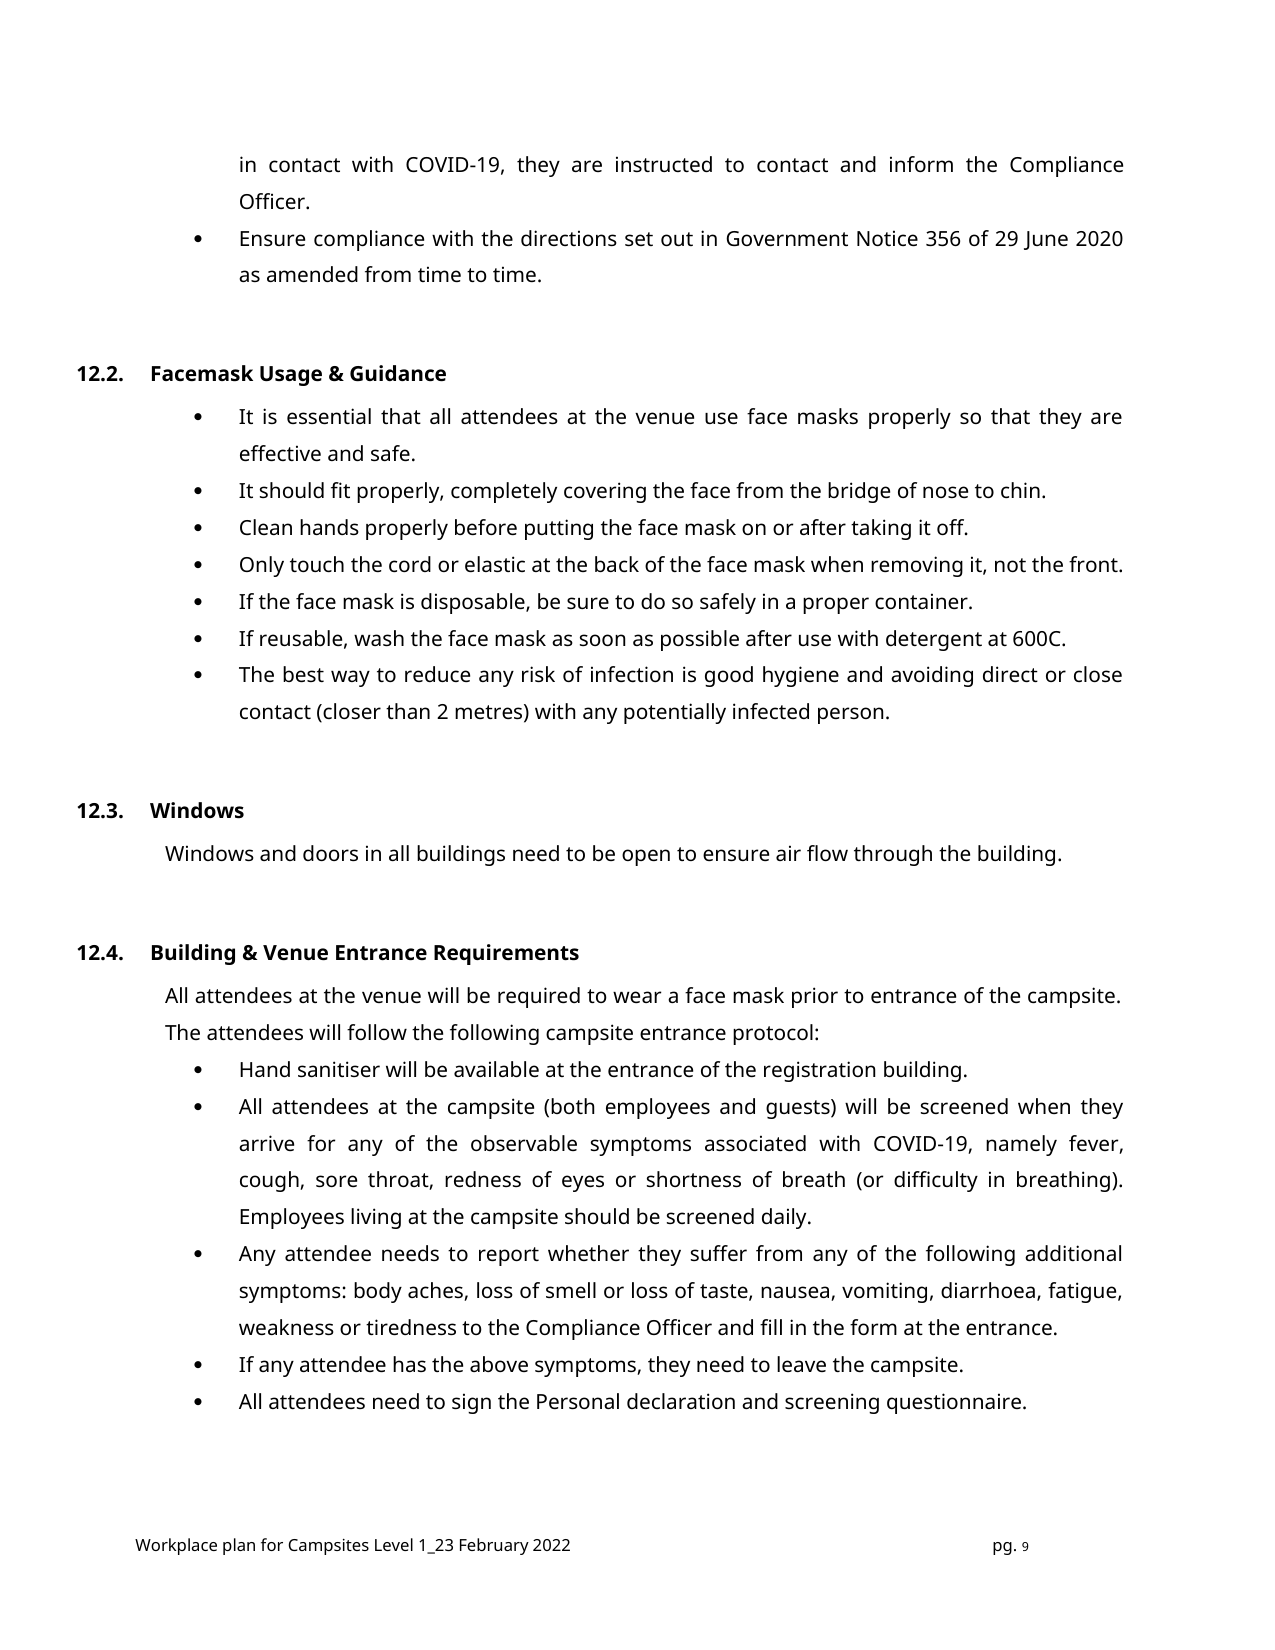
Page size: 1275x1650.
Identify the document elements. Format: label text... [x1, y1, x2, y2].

list Hand sanitiser will be available at the entrance of the registration building. [194, 1055, 1125, 1083]
text All attendees at the venue will be required to wear a face mask prior to entrance of the campsite. The attendees will follow the following campsite entrance protocol: [165, 981, 1124, 1047]
list Clean hands properly before putting the face mask on or after taking it off. [194, 513, 1125, 542]
list Any attendee needs to report whether they suffer from any of the following additional symptoms: body aches, loss of smell or loss of taste, nausea, vomiting, diarrhoea, fatigue, weakness or tiredness to the Compliance Officer and fill in the form at the entrance. [194, 1239, 1125, 1342]
list Only touch the cord or elastic at the back of the face mask when removing it, not the front. [194, 550, 1125, 578]
list If any attendee has the above symptoms, they need to leave the campsite. [194, 1350, 1125, 1378]
list Ensure compliance with the directions set out in Government Notice 356 of 29 June 2020 as amended from time to time. [194, 224, 1125, 289]
subtitle Building & Venue Entrance Requirements [76, 938, 1125, 967]
list All attendees at the campsite (both employees and guests) will be screened when they arrive for any of the observable symptoms associated with COVID-19, namely fever, cough, sore throat, redness of eyes or shortness of breath (or difficulty in breathing). Employees living at the campsite should be screened daily. [194, 1092, 1125, 1231]
list It should fit properly, completely covering the face from the bridge of nose to chin. [194, 476, 1125, 505]
list If reusable, wash the face mask as soon as possible after use with detergent at 600C. [194, 624, 1125, 652]
subtitle Windows [76, 796, 1125, 825]
list The best way to reduce any risk of infection is good hygiene and avoiding direct or close contact (closer than 2 metres) with any potentially infected person. [194, 661, 1125, 726]
list If the face mask is disposable, be sure to do so safely in a proper container. [194, 587, 1125, 615]
text Windows and doors in all buildings need to be open to ensure air flow through the building. [165, 839, 1124, 868]
list It is essential that all attendees at the venue use face masks properly so that they are effective and safe. [194, 402, 1125, 468]
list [194, 150, 1125, 215]
subtitle Facemask Usage & Guidance [76, 359, 1125, 388]
list All attendees need to sign the Personal declaration and screening questionnaire. [194, 1387, 1125, 1415]
